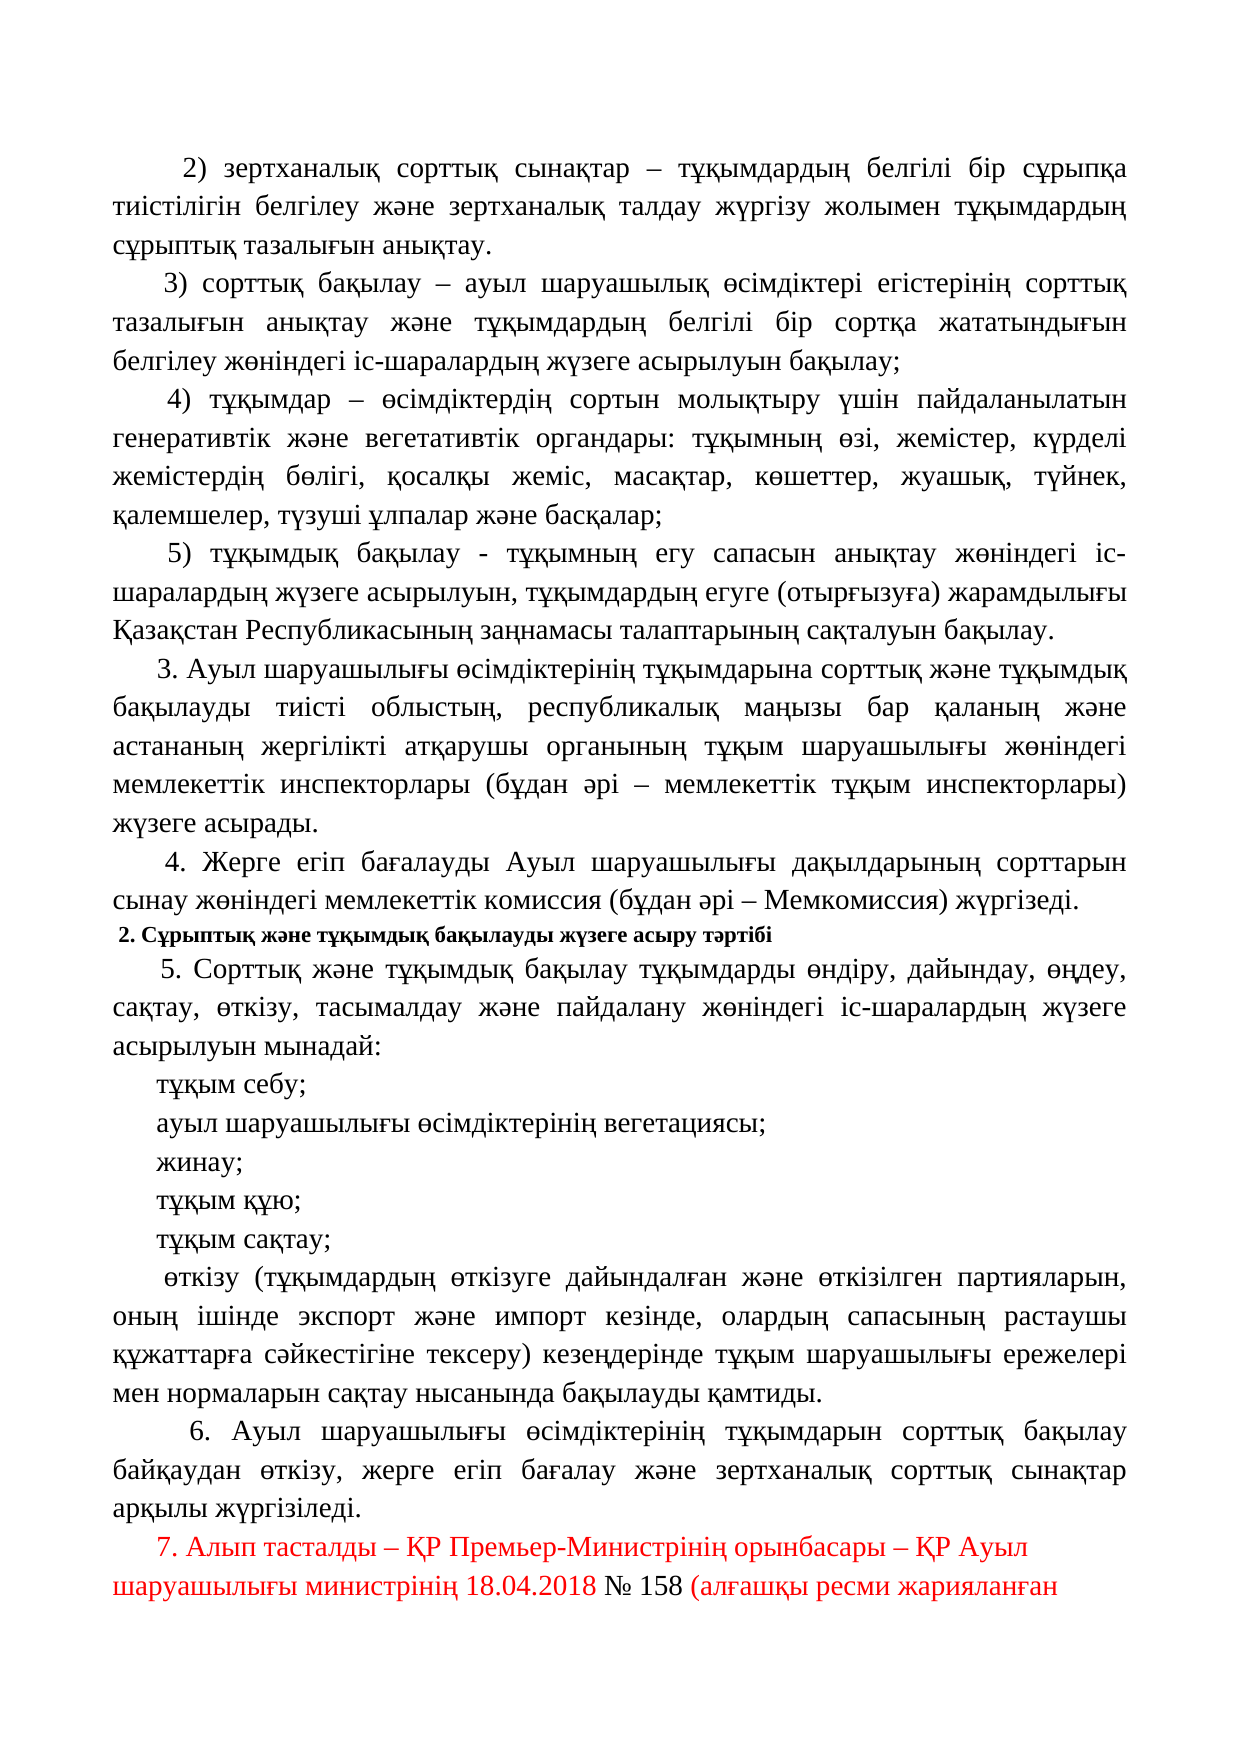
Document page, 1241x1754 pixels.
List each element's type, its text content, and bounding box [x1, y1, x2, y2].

text 2. Сұрыптық және тұқымдық бақылауды жүзеге асыру тәртібі [112, 921, 1128, 947]
text 4) тұқымдар – өсiмдiктердiң сортын молықтыру үшiн пайдаланылатын генеративтiк және вегетативтiк органдары: тұқымның өзi, жемiстер, күрделi жемiстердiң бөлiгi, қосалқы жемiс, масақтар, көшеттер, жуашық, түйнек, қалемшелер, түзушi ұлпалар және басқалар; [112, 381, 1128, 530]
text 6. Ауыл шаруашылығы өсiмдiктерiнiң тұқымдарын сорттық бақылау байқаудан өткізу, жерге егіп бағалау және зертханалық сорттық сынақтар арқылы жүргiзiледi. [112, 1413, 1128, 1524]
text тұқым сақтау; [112, 1221, 1128, 1254]
text өткiзу (тұқымдардың өткiзуге дайындалған және өткiзiлген партияларын, оның iшiнде экспорт және импорт кезiнде, олардың сапасының растаушы құжаттарға сәйкестiгiне тексеру) кезеңдерiнде тұқым шаруашылығы ережелерi мен нормаларын сақтау нысанында бақылауды қамтиды. [112, 1259, 1128, 1408]
text тұқым құю; [112, 1182, 1128, 1216]
text жинау; [112, 1144, 1128, 1177]
text 3) сорттық бақылау – ауыл шаруашылық өсiмдiктерi егiстерiнiң сорттық тазалығын анықтау және тұқымдардың белгiлi бiр сортқа жататындығын белгiлеу жөнiндегi iс-шаралардың жүзеге асырылуын бақылау; [112, 266, 1128, 376]
text 4. Жерге егіп бағалауды Ауыл шаруашылығы дақылдарының сорттарын сынау жөнiндегi мемлекеттiк комиссия (бұдан әрі – Мемкомиссия) жүргiзедi. [112, 844, 1128, 916]
text тұқым себу; [112, 1067, 1128, 1100]
text 2) зертханалық сорттық сынақтар – тұқымдардың белгiлi бiр сұрыпқа тиiстiлiгiн белгiлеу және зертханалық талдау жүргiзу жолымен тұқымдардың сұрыптық тазалығын анықтау. [112, 150, 1128, 261]
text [112, 1529, 1128, 1601]
text ауыл шаруашылығы өсiмдiктерiнiң вегетациясы; [112, 1105, 1128, 1139]
text 3. Ауыл шаруашылығы өсімдіктерінің тұқымдарына сорттық және тұқымдық бақылауды тиісті облыстың, республикалық маңызы бар қаланың және астананың жергілікті атқарушы органының тұқым шаруашылығы жөніндегі мемлекеттік инспекторлары (бұдан әрі – мемлекеттік тұқым инспекторлары) жүзеге асырады. [112, 651, 1128, 839]
text 5. Сорттық және тұқымдық бақылау тұқымдарды өндіру, дайындау, өңдеу, сақтау, өткізу, тасымалдау және пайдалану жөніндегі іс-шаралардың жүзеге асырылуын мынадай: [112, 951, 1128, 1062]
text 5) тұқымдық бақылау - тұқымның егу сапасын анықтау жөнiндегi iс-шаралардың жүзеге асырылуын, тұқымдардың егуге (отырғызуға) жарамдылығы Қазақстан Республикасының заңнамасы талаптарының сақталуын бақылау. [112, 535, 1128, 646]
